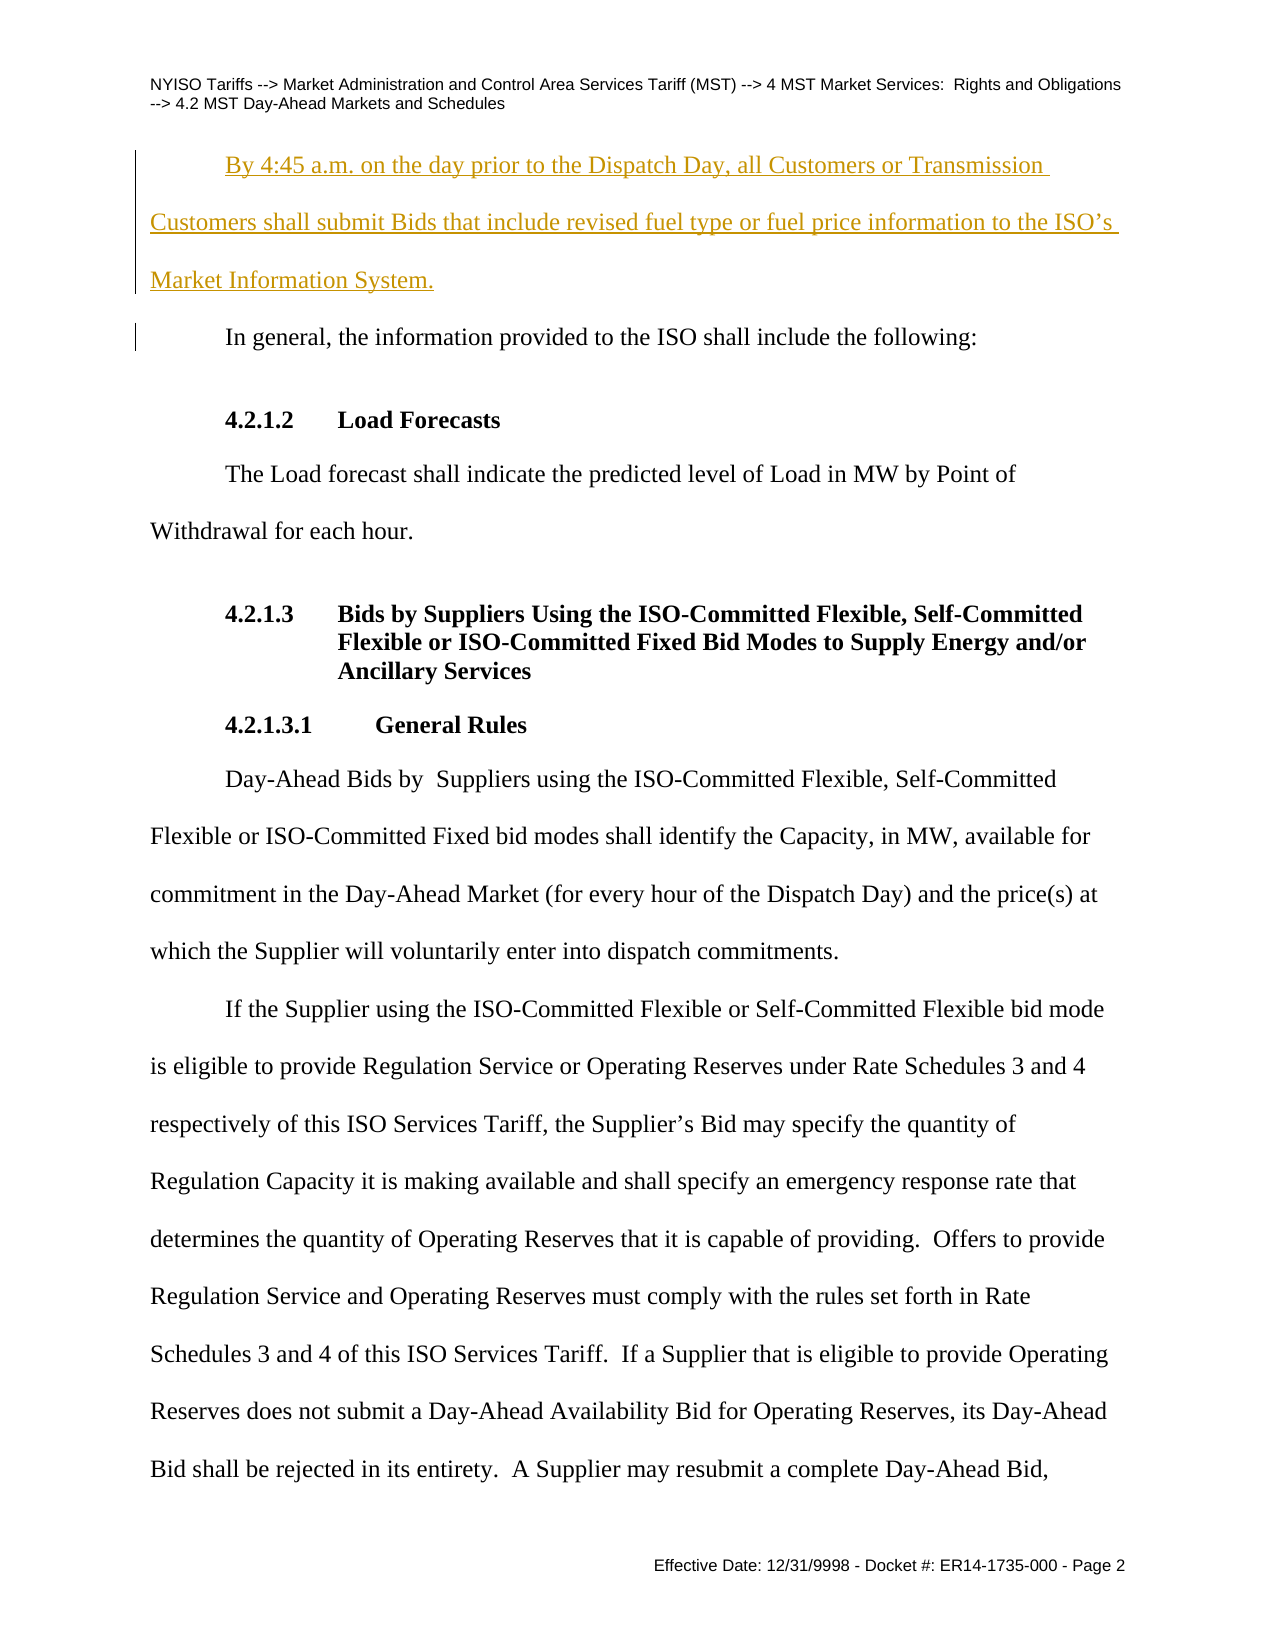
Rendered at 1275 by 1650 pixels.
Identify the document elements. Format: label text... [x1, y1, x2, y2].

subtitle 4.2.1.3 Bids by Suppliers Using the ISO-Committed Flexible, Self-Committed Flexible or ISO-Committed Fixed Bid Modes to Supply Energy and/or Ancillary Services [225, 599, 1125, 685]
text In general, the information provided to the ISO shall include the following: [150, 322, 1125, 351]
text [150, 994, 1125, 1482]
text The Load forecast shall indicate the predicted level of Load in MW by Point of Withdrawal for each hour. [150, 459, 1125, 545]
subtitle 4.2.1.2 Load Forecasts [225, 405, 1125, 434]
text 4.2.1.3.1 General Rules [225, 710, 1125, 739]
text Day-Ahead Bids by Suppliers using the ISO-Committed Flexible, Self-Committed Flexible or ISO-Committed Fixed bid modes shall identify the Capacity, in MW, available for commitment in the Day-Ahead Market (for every hour of the Dispatch Day) and the price(s) at which the Supplier will voluntarily enter into dispatch commitments. [150, 764, 1125, 965]
